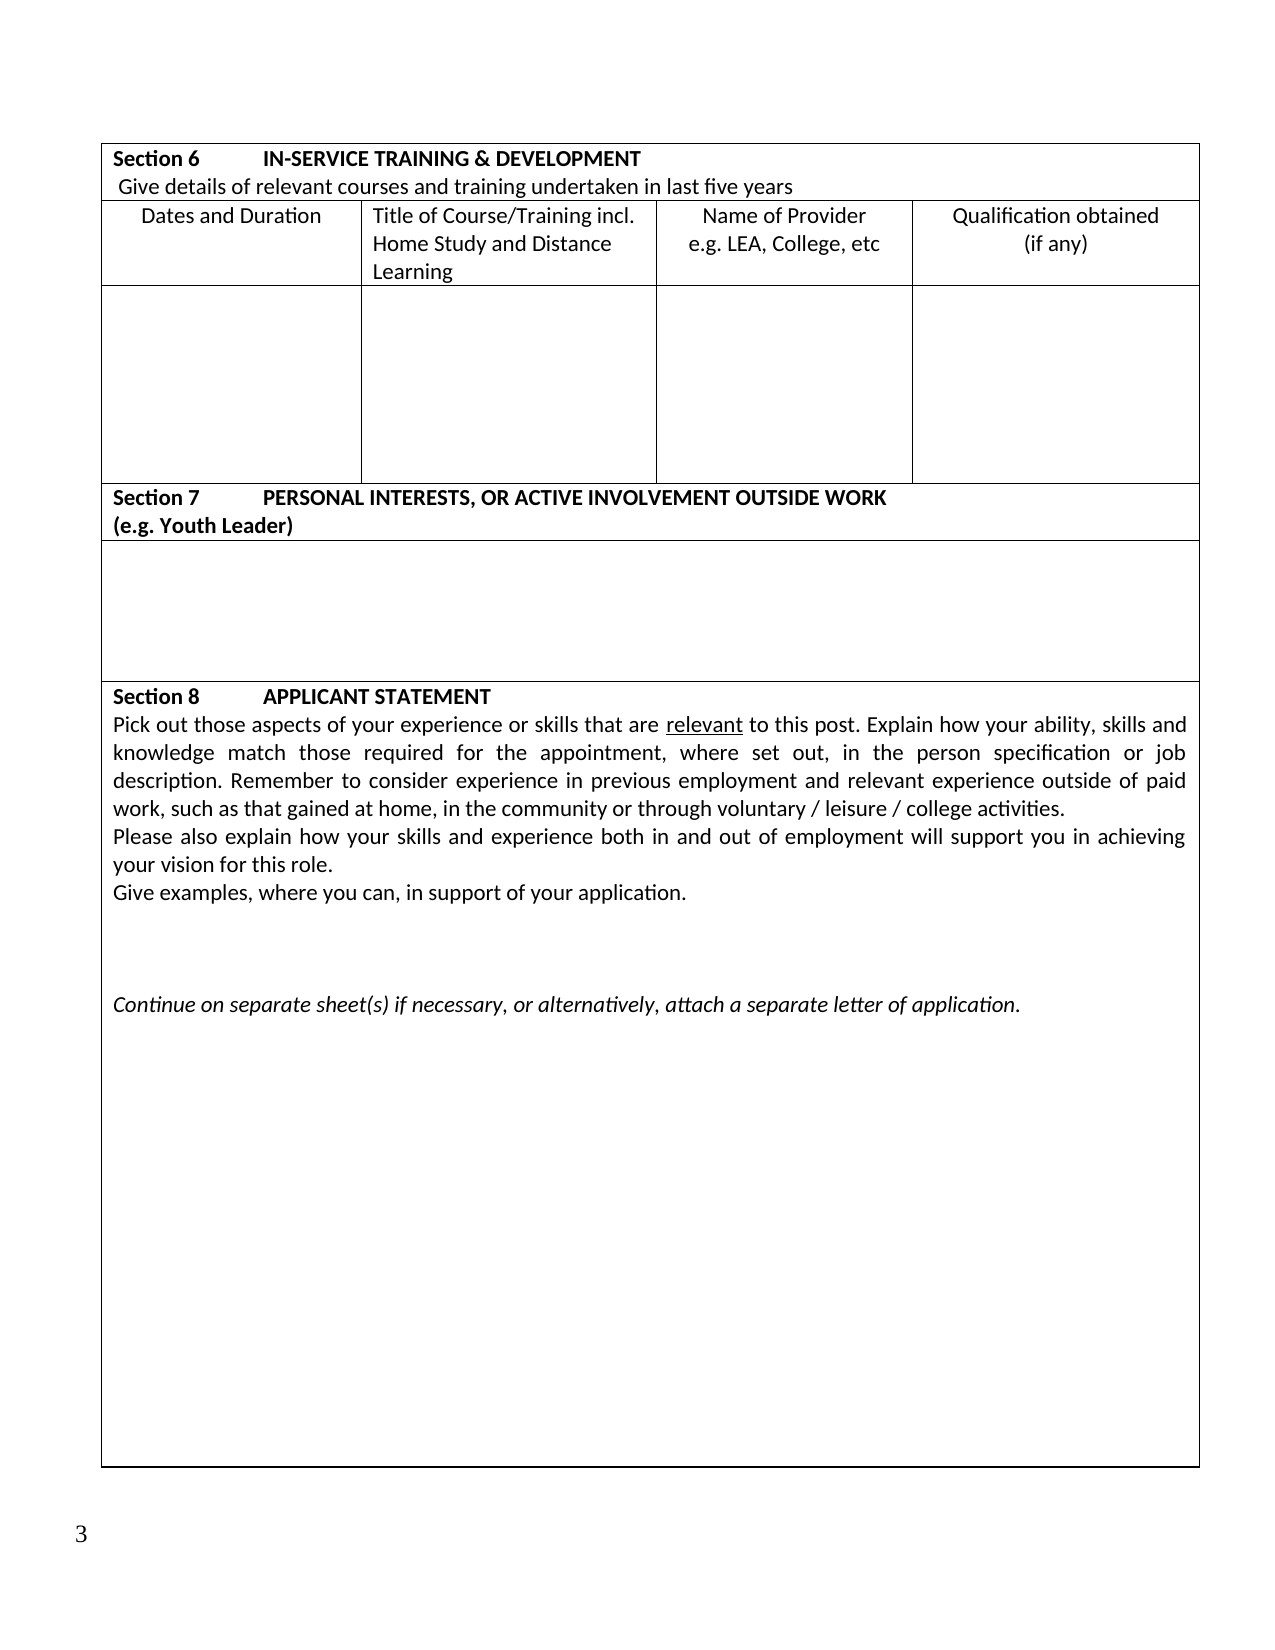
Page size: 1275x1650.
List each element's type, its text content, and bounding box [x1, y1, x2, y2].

table_header Section 6 IN-SERVICE TRAINING & DEVELOPMENT Give details of relevant courses and training undertaken in last five years [102, 144, 1199, 200]
table_cell Section 8 APPLICANT STATEMENT Pick out those aspects of your experience or skills that are relevant to this post. Explain how your ability, skills and knowledge match those required for the appointment, where set out, in the person specification or job description. Remember to consider experience in previous employment and relevant experience outside of paid work, such as that gained at home, in the community or through voluntary / leisure / college activities. Please also explain how your skills and experience both in and out of employment will support you in achieving your vision for this role. Give examples, where you can, in support of your application. Continue on separate sheet(s) if necessary, or alternatively, attach a separate letter of application. [102, 682, 1199, 1466]
table_cell [102, 541, 1199, 681]
table_cell [657, 286, 912, 482]
table_cell [913, 286, 1199, 482]
table_cell [102, 286, 361, 482]
table_cell Title of Course/Training incl. Home Study and Distance Learning [362, 201, 656, 285]
table_cell Name of Provider e.g. LEA, College, etc [657, 201, 912, 285]
table_cell Dates and Duration [102, 201, 361, 285]
table_cell Section 7 PERSONAL INTERESTS, OR ACTIVE INVOLVEMENT OUTSIDE WORK (e.g. Youth Leader) [102, 484, 1199, 539]
table_cell [362, 286, 656, 482]
table_cell Qualification obtained (if any) [913, 201, 1199, 285]
